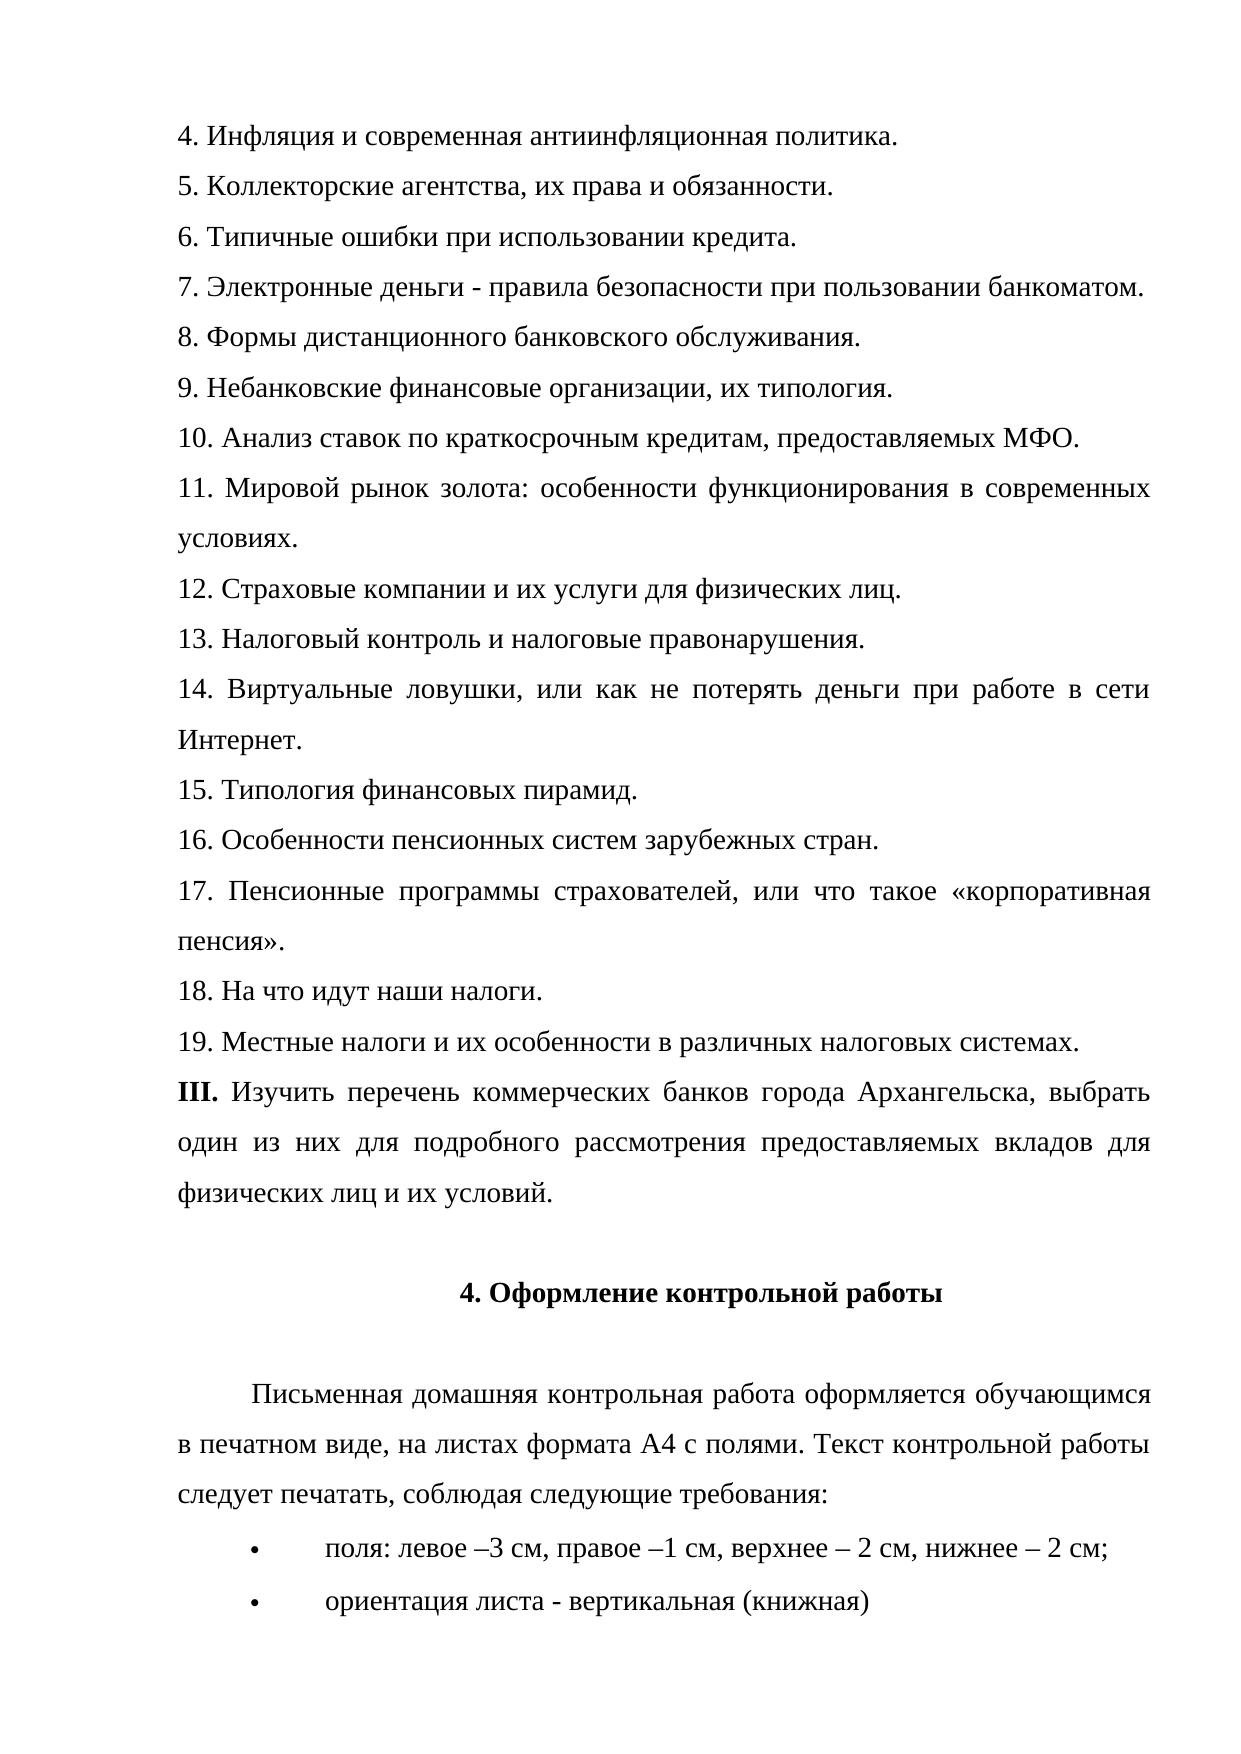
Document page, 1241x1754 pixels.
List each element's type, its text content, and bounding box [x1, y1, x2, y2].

text 14. Виртуальные ловушки, или как не потерять деньги при работе в сети Интернет. [177, 672, 1152, 755]
text 11. Мировой рынок золота: особенности функционирования в современных условиях. [177, 470, 1152, 554]
text 8. Формы дистанционного банковского обслуживания. [177, 319, 1152, 353]
text 19. Местные налоги и их особенности в различных налоговых системах. [177, 1024, 1152, 1057]
text 16. Особенности пенсионных систем зарубежных стран. [177, 822, 1152, 856]
text 6. Типичные ошибки при использовании кредита. [177, 219, 1152, 252]
list поля: левое –3 см, правое –1 см, верхнее – 2 см, нижнее – 2 см; [177, 1530, 1152, 1563]
text 7. Электронные деньги - правила безопасности при пользовании банкоматом. [177, 269, 1152, 303]
text 15. Типология финансовых пирамид. [177, 772, 1152, 806]
text 4. Инфляция и современная антиинфляционная политика. [177, 118, 1152, 152]
text 12. Страховые компании и их услуги для физических лиц. [177, 571, 1152, 604]
text Письменная домашняя контрольная работа оформляется обучающимся в печатном виде, на листах формата А4 с полями. Текст контрольной работы следует печатать, соблюдая следующие требования: [177, 1376, 1152, 1510]
text 4. Оформление контрольной работы [183, 1275, 1146, 1309]
text 9. Небанковские финансовые организации, их типология. [177, 370, 1152, 403]
text III. Изучить перечень коммерческих банков города Архангельска, выбрать один из них для подробного рассмотрения предоставляемых вкладов для физических лиц и их условий. [177, 1074, 1152, 1208]
text 5. Коллекторские агентства, их права и обязанности. [177, 168, 1152, 202]
text 13. Налоговый контроль и налоговые правонарушения. [177, 621, 1152, 655]
text 18. На что идут наши налоги. [177, 973, 1152, 1007]
text 17. Пенсионные программы страхователей, или что такое «корпоративная пенсия». [177, 873, 1152, 957]
text 10. Анализ ставок по краткосрочным кредитам, предоставляемых МФО. [177, 420, 1152, 453]
list ориентация листа - вертикальная (книжная) [177, 1583, 1152, 1617]
